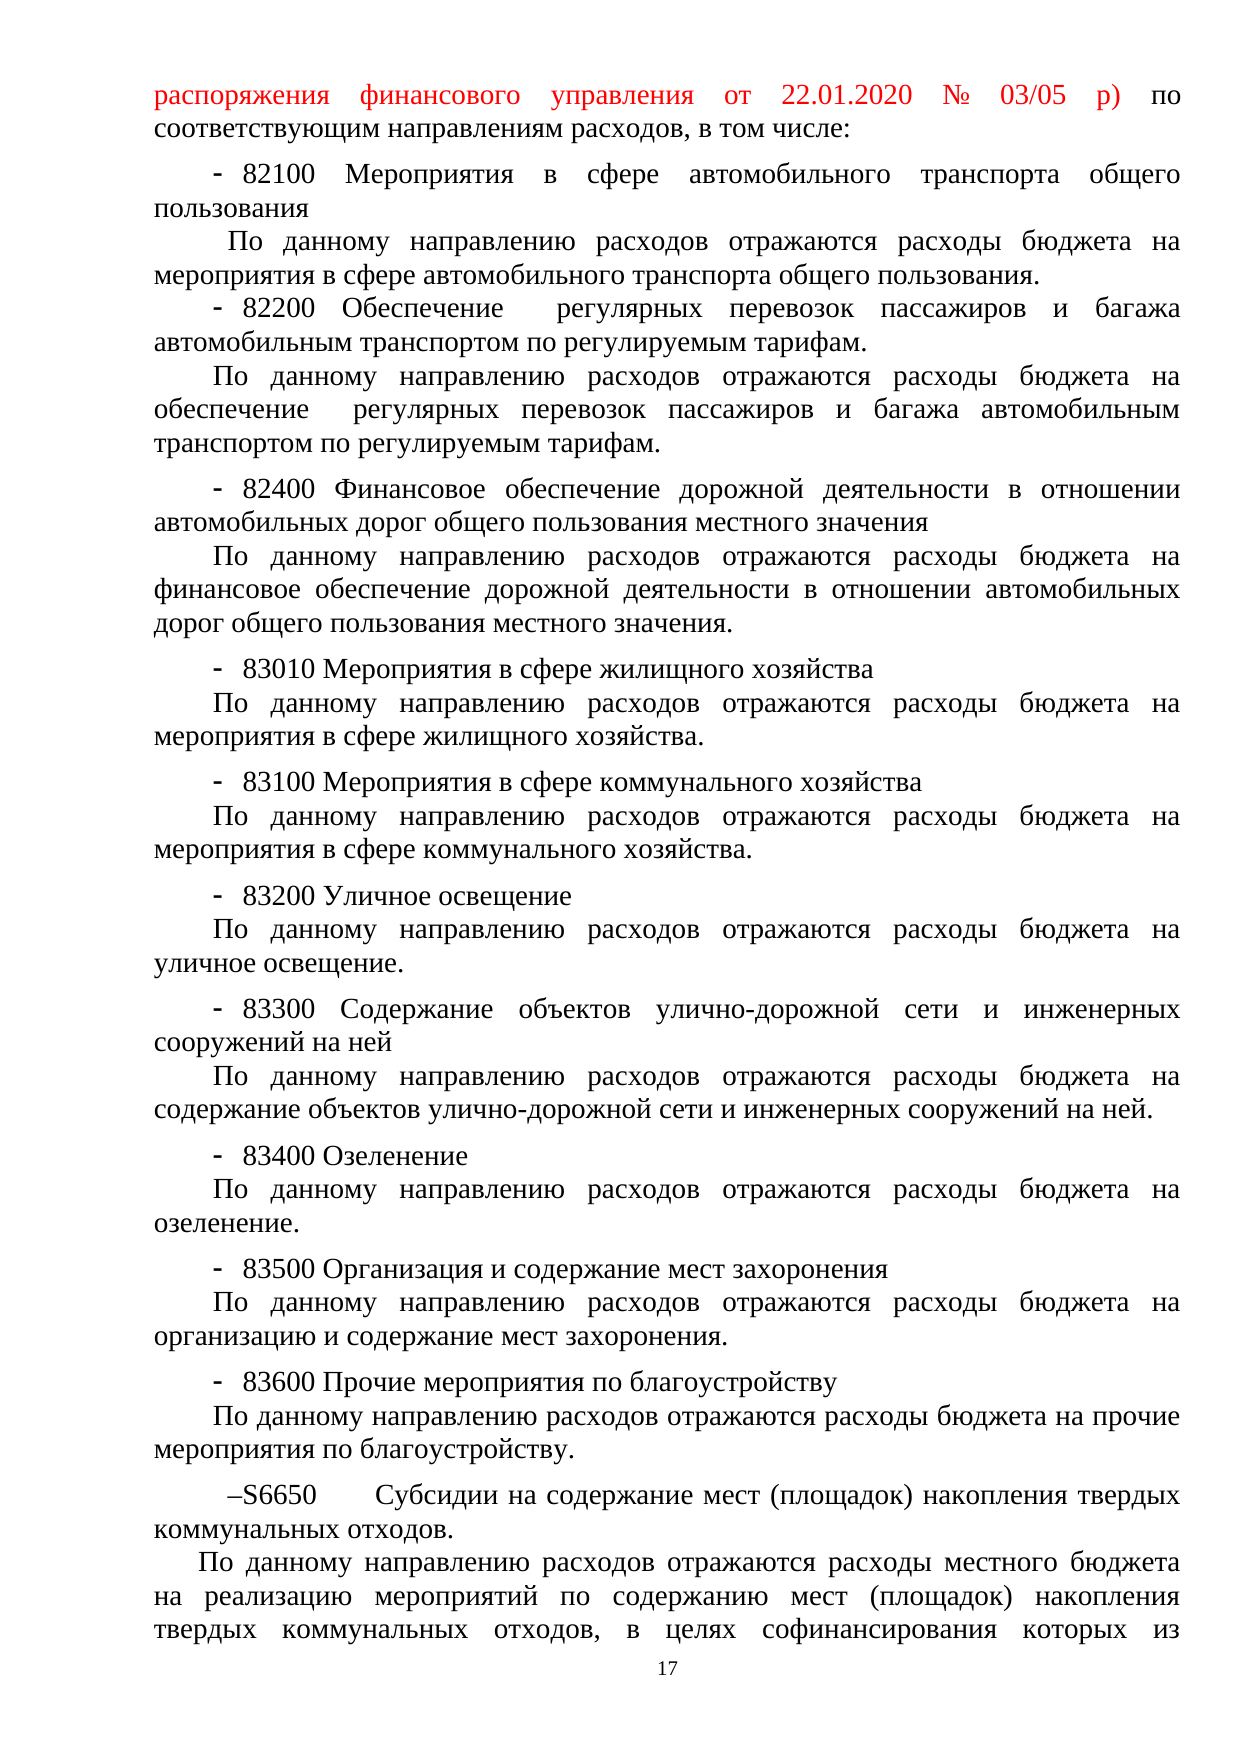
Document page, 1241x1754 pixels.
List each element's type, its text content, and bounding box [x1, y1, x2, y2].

text По данному направлению расходов отражаются расходы бюджета на озеленение. [153, 1171, 1181, 1238]
text По данному направлению расходов отражаются расходы бюджета на организацию и содержание мест захоронения. [153, 1284, 1181, 1352]
list 83300 Содержание объектов улично-дорожной сети и инженерных сооружений на ней [153, 991, 1181, 1058]
text По данному направлению расходов отражаются расходы бюджета на содержание объектов улично-дорожной сети и инженерных сооружений на ней. [153, 1058, 1181, 1125]
text По данному направлению расходов отражаются расходы бюджета на мероприятия в сфере автомобильного транспорта общего пользования. [153, 223, 1181, 291]
text По данному направлению расходов отражаются расходы бюджета на уличное освещение. [153, 911, 1181, 978]
list 83200 Уличное освещение [213, 878, 1181, 911]
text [153, 77, 1181, 144]
text По данному направлению расходов отражаются расходы бюджета на обеспечение регулярных перевозок пассажиров и багажа автомобильным транспортом по регулируемым тарифам. [153, 358, 1181, 458]
list 83010 Мероприятия в сфере жилищного хозяйства [153, 651, 1181, 685]
list 82100 Мероприятия в сфере автомобильного транспорта общего пользования [153, 156, 1181, 223]
list 82400 Финансовое обеспечение дорожной деятельности в отношении автомобильных дорог общего пользования местного значения [153, 471, 1181, 538]
list 83600 Прочие мероприятия по благоустройству [153, 1364, 1181, 1398]
list 82200 Обеспечение регулярных перевозок пассажиров и багажа автомобильным транспортом по регулируемым тарифам. [153, 291, 1181, 358]
list 83500 Организация и содержание мест захоронения [153, 1251, 1181, 1284]
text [153, 1544, 1181, 1645]
text –S6650 Субсидии на содержание мест (площадок) накопления твердых коммунальных отходов. [153, 1477, 1181, 1544]
text По данному направлению расходов отражаются расходы бюджета на прочие мероприятия по благоустройству. [153, 1398, 1181, 1465]
text По данному направлению расходов отражаются расходы бюджета на мероприятия в сфере коммунального хозяйства. [153, 798, 1181, 865]
text По данному направлению расходов отражаются расходы бюджета на мероприятия в сфере жилищного хозяйства. [153, 685, 1181, 752]
text По данному направлению расходов отражаются расходы бюджета на финансовое обеспечение дорожной деятельности в отношении автомобильных дорог общего пользования местного значения. [153, 538, 1181, 639]
list 83100 Мероприятия в сфере коммунального хозяйства [153, 764, 1181, 798]
list 83400 Озеленение [213, 1138, 1181, 1171]
